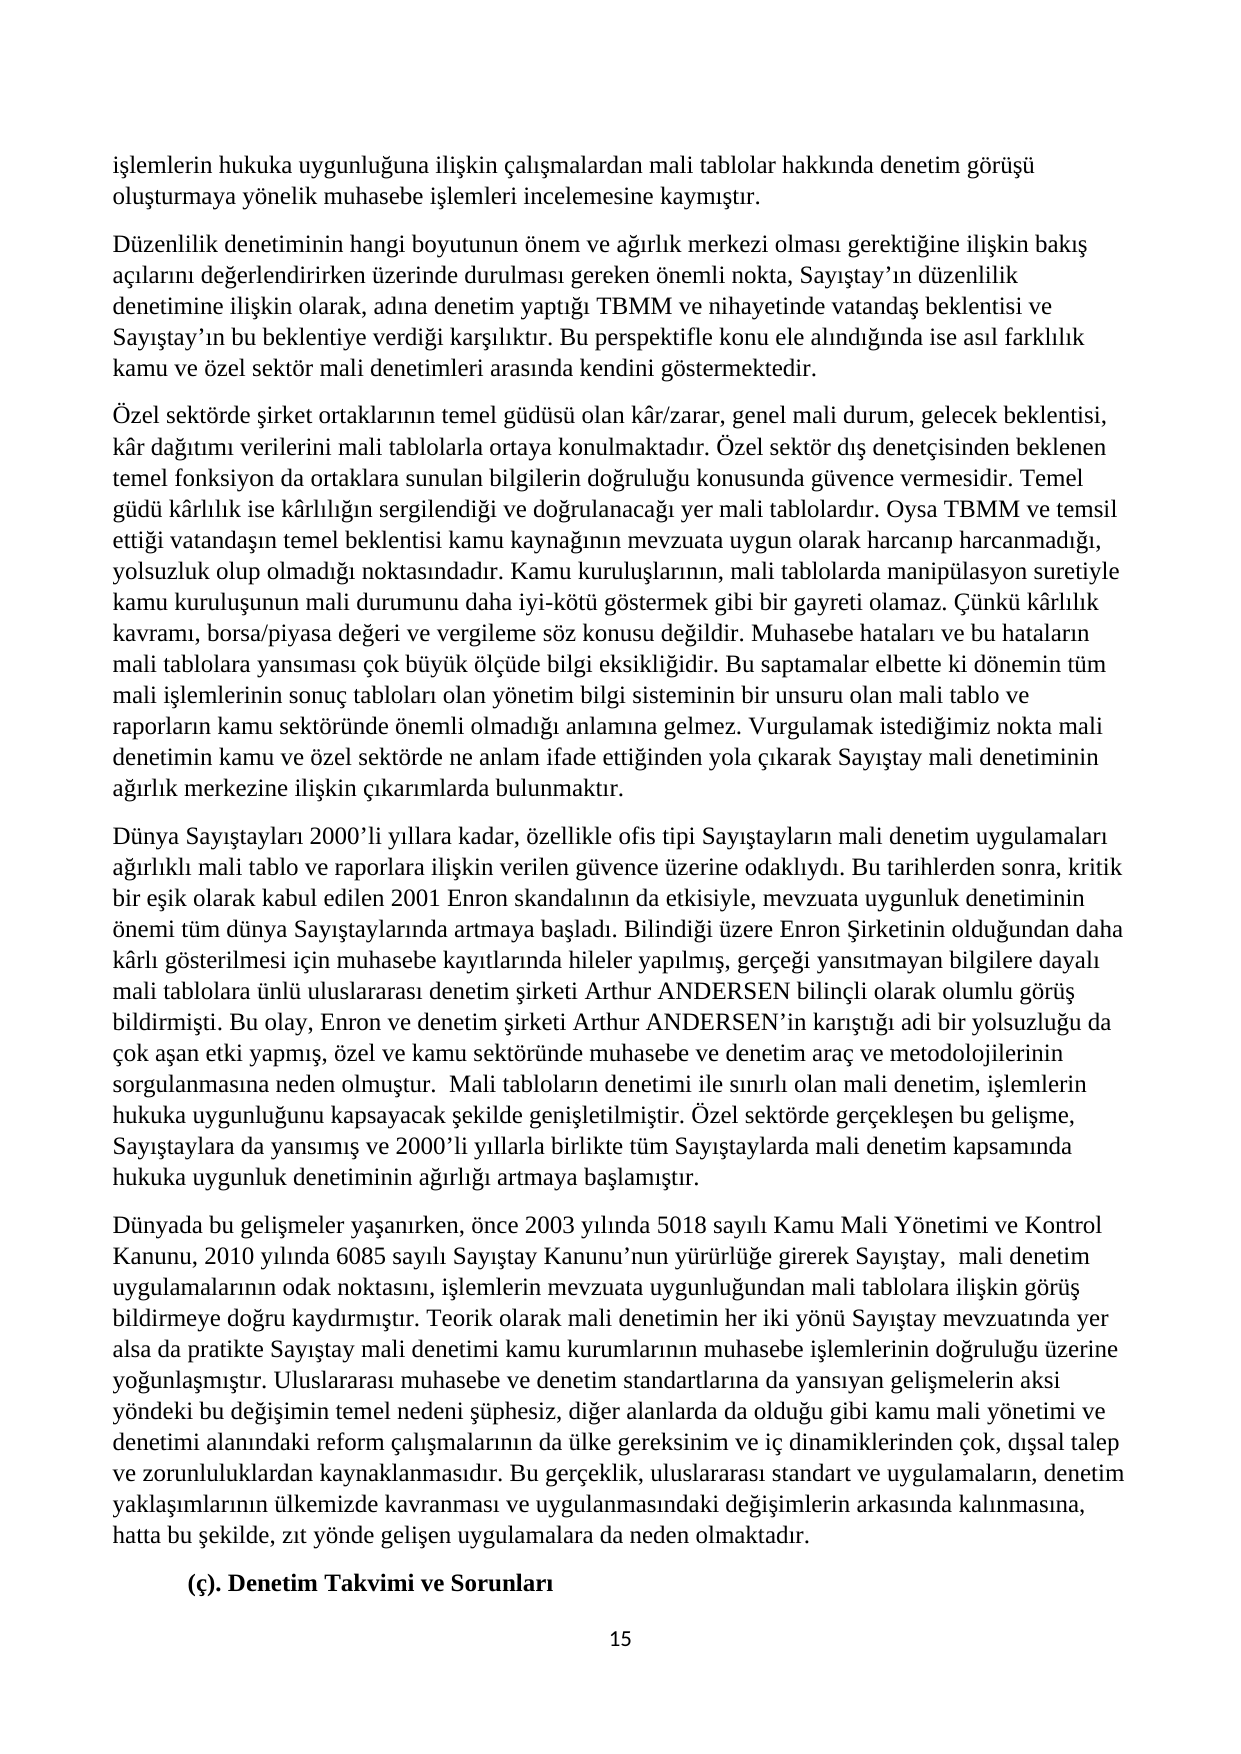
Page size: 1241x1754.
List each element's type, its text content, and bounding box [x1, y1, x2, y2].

text Dünyada bu gelişmeler yaşanırken, önce 2003 yılında 5018 sayılı Kamu Mali Yönetimi ve Kontrol Kanunu, 2010 yılında 6085 sayılı Sayıştay Kanunu’nun yürürlüğe girerek Sayıştay, mali denetim uygulamalarının odak noktasını, işlemlerin mevzuata uygunluğundan mali tablolara ilişkin görüş bildirmeye doğru kaydırmıştır. Teorik olarak mali denetimin her iki yönü Sayıştay mevzuatında yer alsa da pratikte Sayıştay mali denetimi kamu kurumlarının muhasebe işlemlerinin doğruluğu üzerine yoğunlaşmıştır. Uluslararası muhasebe ve denetim standartlarına da yansıyan gelişmelerin aksi yöndeki bu değişimin temel nedeni şüphesiz, diğer alanlarda da olduğu gibi kamu mali yönetimi ve denetimi alanındaki reform çalışmalarının da ülke gereksinim ve iç dinamiklerinden çok, dışsal talep ve zorunluluklardan kaynaklanmasıdır. Bu gerçeklik, uluslararası standart ve uygulamaların, denetim yaklaşımlarının ülkemizde kavranması ve uygulanmasındaki değişimlerin arkasında kalınmasına, hatta bu şekilde, zıt yönde gelişen uygulamalara da neden olmaktadır. [112, 1210, 1128, 1549]
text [112, 150, 1128, 210]
text Düzenlilik denetiminin hangi boyutunun önem ve ağırlık merkezi olması gerektiğine ilişkin bakış açılarını değerlendirirken üzerinde durulması gereken önemli nokta, Sayıştay’ın düzenlilik denetimine ilişkin olarak, adına denetim yaptığı TBMM ve nihayetinde vatandaş beklentisi ve Sayıştay’ın bu beklentiye verdiği karşılıktır. Bu perspektifle konu ele alındığında ise asıl farklılık kamu ve özel sektör mali denetimleri arasında kendini göstermektedir. [112, 229, 1128, 382]
text Özel sektörde şirket ortaklarının temel güdüsü olan kâr/zarar, genel mali durum, gelecek beklentisi, kâr dağıtımı verilerini mali tablolarla ortaya konulmaktadır. Özel sektör dış denetçisinden beklenen temel fonksiyon da ortaklara sunulan bilgilerin doğruluğu konusunda güvence vermesidir. Temel güdü kârlılık ise kârlılığın sergilendiği ve doğrulanacağı yer mali tablolardır. Oysa TBMM ve temsil ettiği vatandaşın temel beklentisi kamu kaynağının mevzuata uygun olarak harcanıp harcanmadığı, yolsuzluk olup olmadığı noktasındadır. Kamu kuruluşlarının, mali tablolarda manipülasyon suretiyle kamu kuruluşunun mali durumunu daha iyi-kötü göstermek gibi bir gayreti olamaz. Çünkü kârlılık kavramı, borsa/piyasa değeri ve vergileme söz konusu değildir. Muhasebe hataları ve bu hataların mali tablolara yansıması çok büyük ölçüde bilgi eksikliğidir. Bu saptamalar elbette ki dönemin tüm mali işlemlerinin sonuç tabloları olan yönetim bilgi sisteminin bir unsuru olan mali tablo ve raporların kamu sektöründe önemli olmadığı anlamına gelmez. Vurgulamak istediğimiz nokta mali denetimin kamu ve özel sektörde ne anlam ifade ettiğinden yola çıkarak Sayıştay mali denetiminin ağırlık merkezine ilişkin çıkarımlarda bulunmaktır. [112, 401, 1128, 802]
text Dünya Sayıştayları 2000’li yıllara kadar, özellikle ofis tipi Sayıştayların mali denetim uygulamaları ağırlıklı mali tablo ve raporlara ilişkin verilen güvence üzerine odaklıydı. Bu tarihlerden sonra, kritik bir eşik olarak kabul edilen 2001 Enron skandalının da etkisiyle, mevzuata uygunluk denetiminin önemi tüm dünya Sayıştaylarında artmaya başladı. Bilindiği üzere Enron Şirketinin olduğundan daha kârlı gösterilmesi için muhasebe kayıtlarında hileler yapılmış, gerçeği yansıtmayan bilgilere dayalı mali tablolara ünlü uluslararası denetim şirketi Arthur ANDERSEN bilinçli olarak olumlu görüş bildirmişti. Bu olay, Enron ve denetim şirketi Arthur ANDERSEN’in karıştığı adi bir yolsuzluğu da çok aşan etki yapmış, özel ve kamu sektöründe muhasebe ve denetim araç ve metodolojilerinin sorgulanmasına neden olmuştur. Mali tabloların denetimi ile sınırlı olan mali denetim, işlemlerin hukuka uygunluğunu kapsayacak şekilde genişletilmiştir. Özel sektörde gerçekleşen bu gelişme, Sayıştaylara da yansımış ve 2000’li yıllarla birlikte tüm Sayıştaylarda mali denetim kapsamında hukuka uygunluk denetiminin ağırlığı artmaya başlamıştır. [112, 821, 1128, 1191]
text (ç). Denetim Takvimi ve Sorunları [187, 1568, 1128, 1597]
